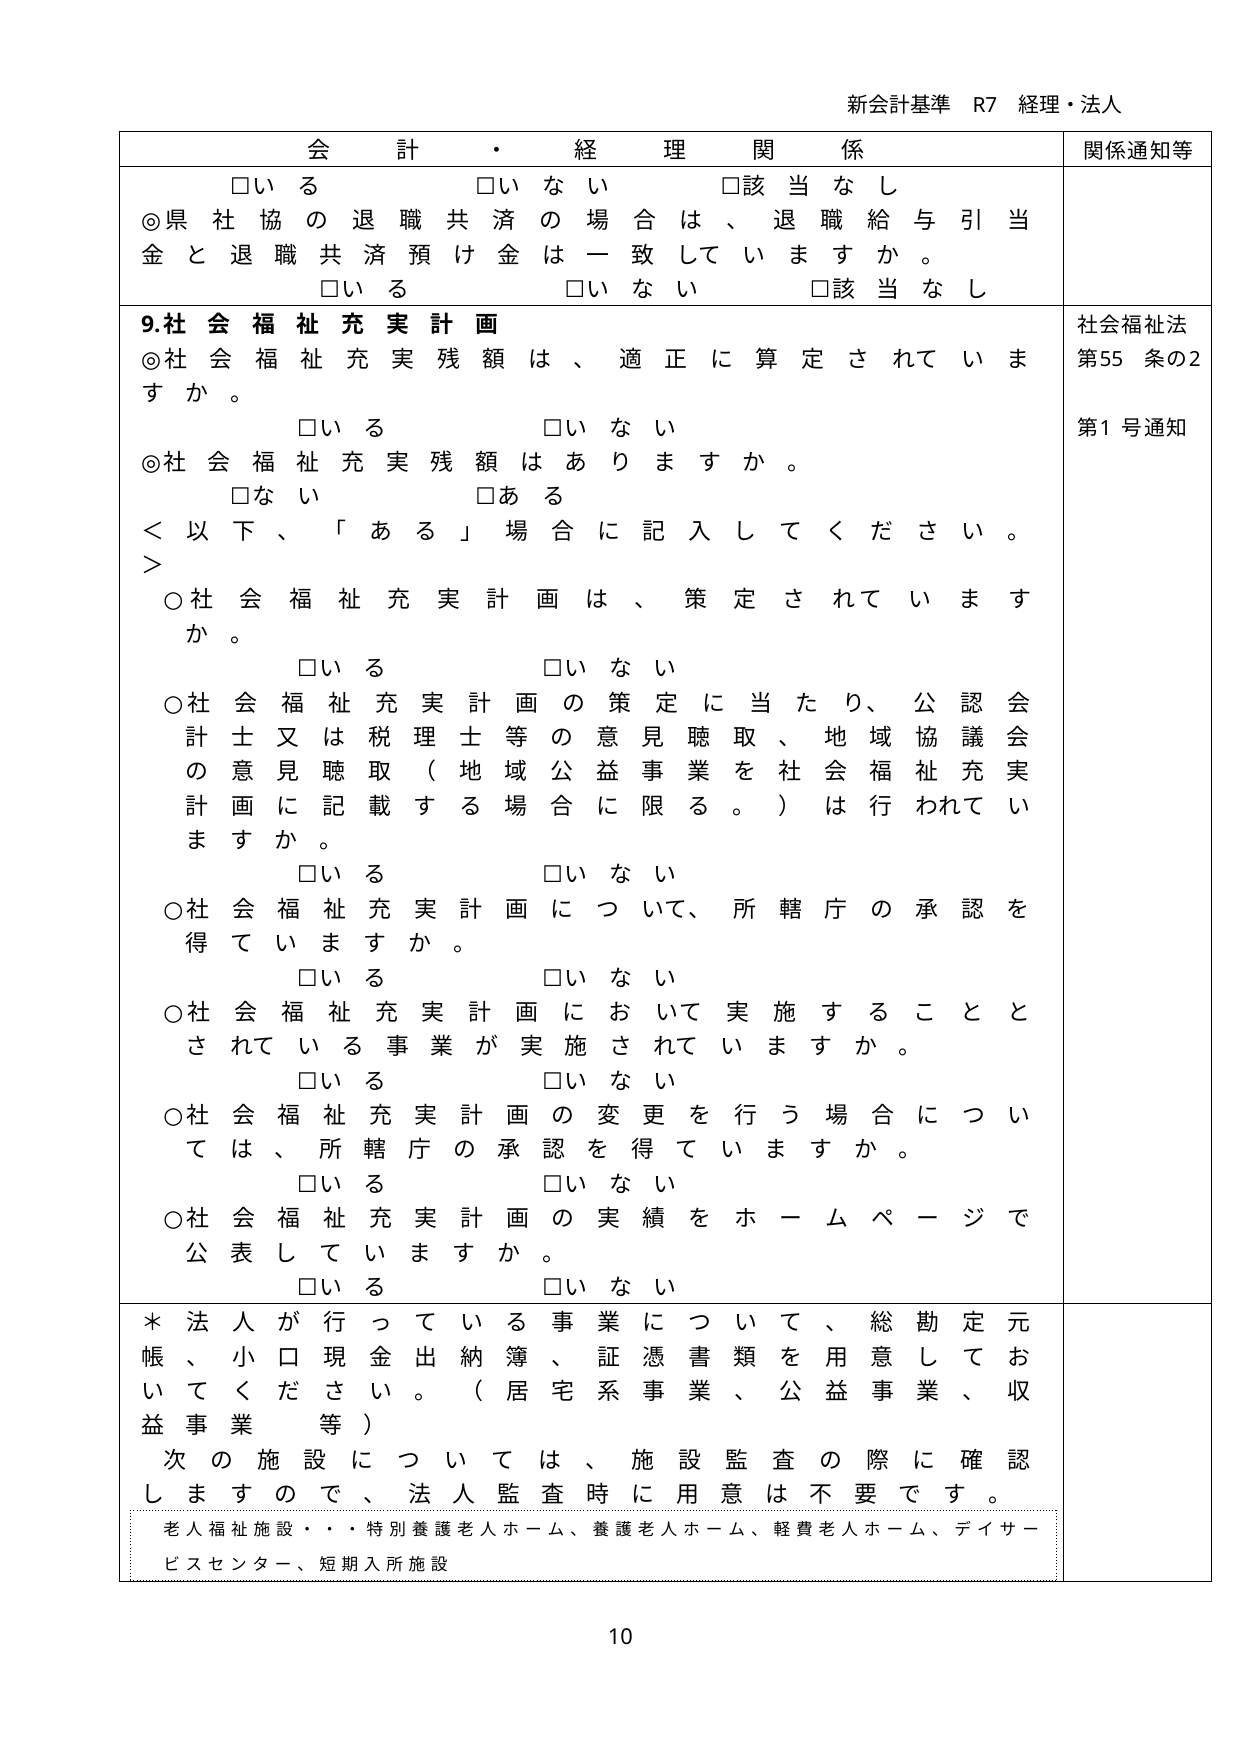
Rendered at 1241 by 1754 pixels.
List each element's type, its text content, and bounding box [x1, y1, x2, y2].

table_header 会 計 ・ 経 理 関 係 [120, 132, 1063, 166]
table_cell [120, 167, 1063, 305]
table_cell [1064, 1304, 1211, 1581]
table_cell 9.社会福祉充実計画 ◎社会福祉充実残額は、適正に算定されていますか。 いる いない ◎社会福祉充実残額はありますか。 ない ある ＜以下、「ある」場合に記入してください。＞ ○社会福祉充実計画は、策定されていますか。 いる いない ○社会福祉充実計画の策定に当たり、公認会計士又は税理士等の意見聴取、地域協議会の意見聴取（地域公益事業を社会福祉充実計画に記載する場合に限る。）は行われていますか。 いる いない ○社会福祉充実計画について、所轄庁の承認を得ていますか。 いる いない ○社会福祉充実計画において実施することとされている事業が実施されていますか。 いる いない ○社会福祉充実計画の変更を行う場合については、所轄庁の承認を得ていますか。 いる いない ○社会福祉充実計画の実績をホームページで公表していますか。 いる いない [120, 306, 1063, 1303]
table_header 関係通知等 [1064, 132, 1211, 166]
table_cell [1064, 167, 1211, 305]
table_cell 社会福祉法第55条の2 第1号通知 [1064, 306, 1211, 1303]
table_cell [120, 1304, 1063, 1581]
